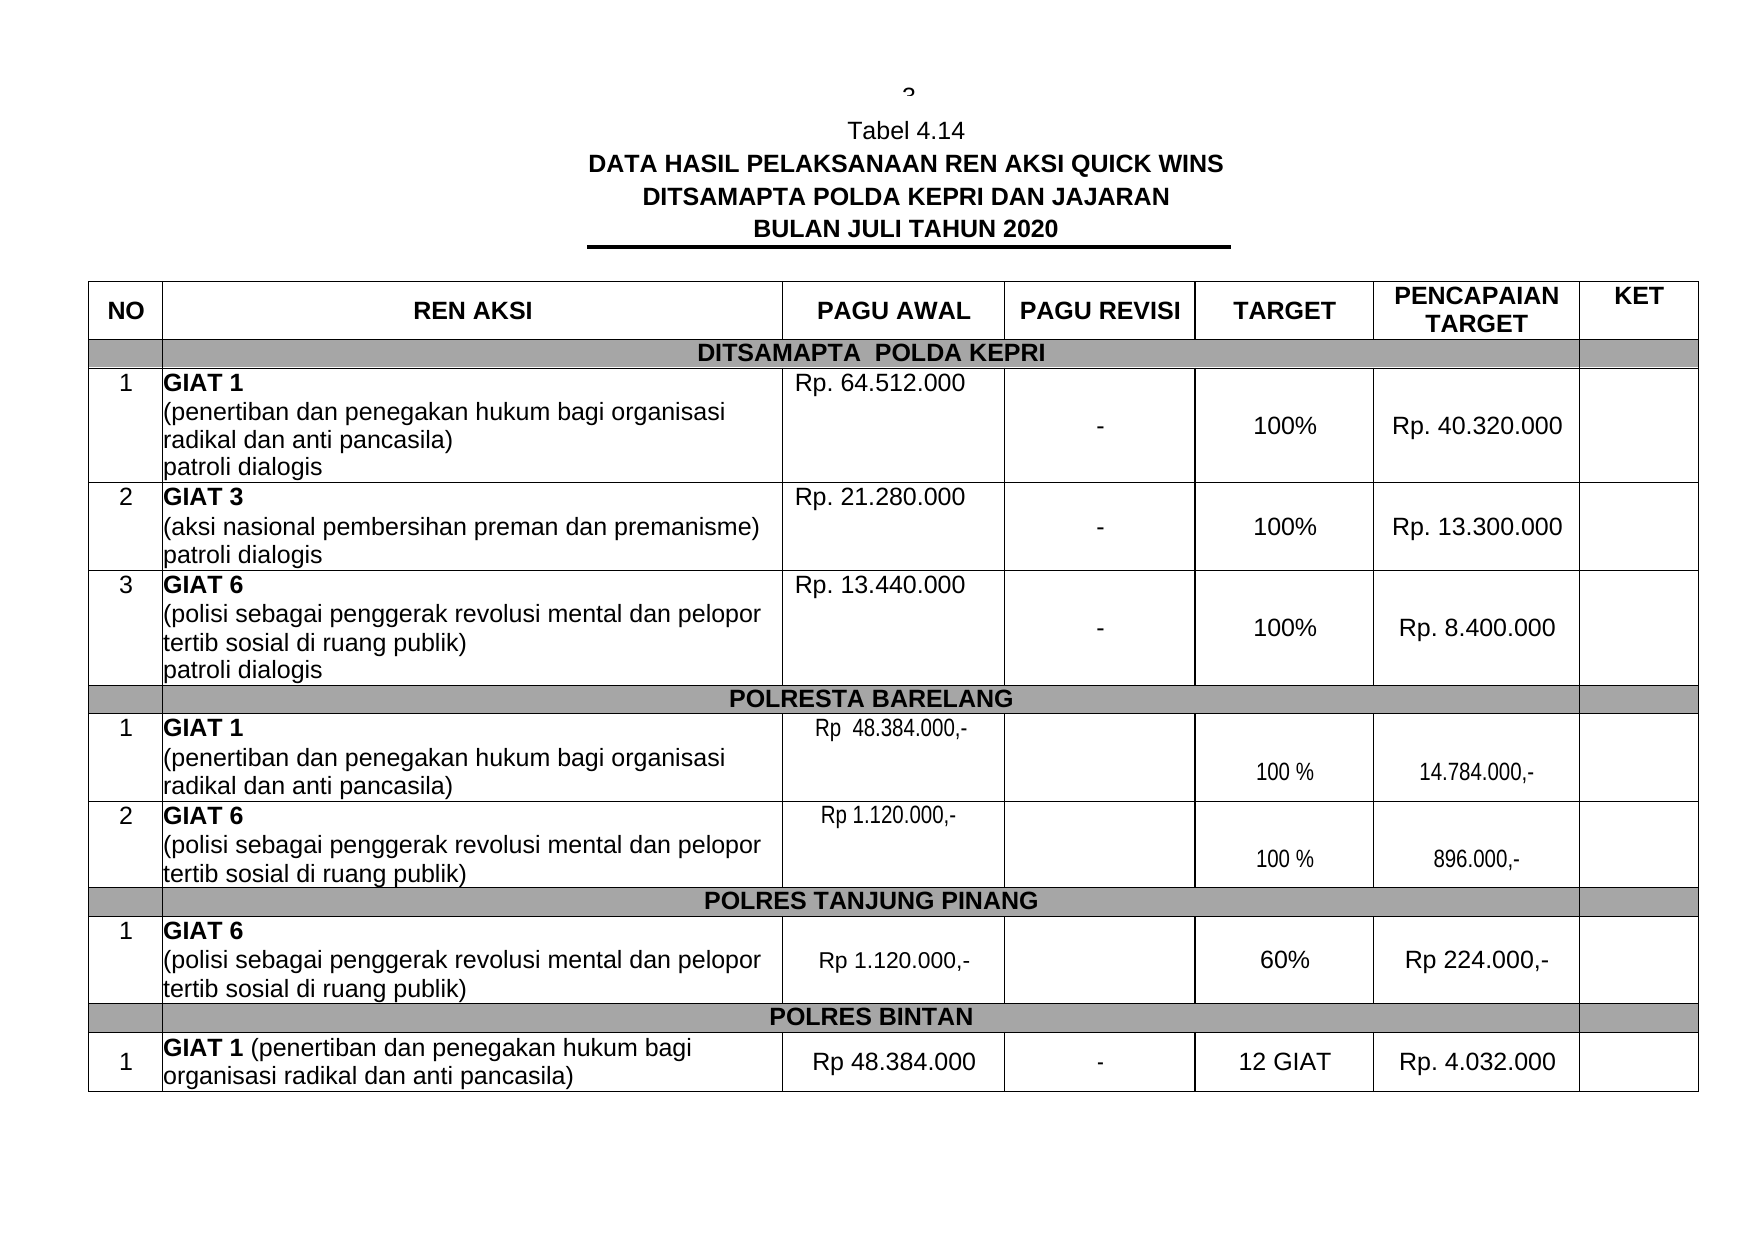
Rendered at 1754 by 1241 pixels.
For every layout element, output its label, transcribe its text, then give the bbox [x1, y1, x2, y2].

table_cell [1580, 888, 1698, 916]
subtitle DATA HASIL PELAKSANAAN REN AKSI QUICK WINS DITSAMAPTA POLDA KEPRI DAN JAJARAN [527, 149, 1285, 211]
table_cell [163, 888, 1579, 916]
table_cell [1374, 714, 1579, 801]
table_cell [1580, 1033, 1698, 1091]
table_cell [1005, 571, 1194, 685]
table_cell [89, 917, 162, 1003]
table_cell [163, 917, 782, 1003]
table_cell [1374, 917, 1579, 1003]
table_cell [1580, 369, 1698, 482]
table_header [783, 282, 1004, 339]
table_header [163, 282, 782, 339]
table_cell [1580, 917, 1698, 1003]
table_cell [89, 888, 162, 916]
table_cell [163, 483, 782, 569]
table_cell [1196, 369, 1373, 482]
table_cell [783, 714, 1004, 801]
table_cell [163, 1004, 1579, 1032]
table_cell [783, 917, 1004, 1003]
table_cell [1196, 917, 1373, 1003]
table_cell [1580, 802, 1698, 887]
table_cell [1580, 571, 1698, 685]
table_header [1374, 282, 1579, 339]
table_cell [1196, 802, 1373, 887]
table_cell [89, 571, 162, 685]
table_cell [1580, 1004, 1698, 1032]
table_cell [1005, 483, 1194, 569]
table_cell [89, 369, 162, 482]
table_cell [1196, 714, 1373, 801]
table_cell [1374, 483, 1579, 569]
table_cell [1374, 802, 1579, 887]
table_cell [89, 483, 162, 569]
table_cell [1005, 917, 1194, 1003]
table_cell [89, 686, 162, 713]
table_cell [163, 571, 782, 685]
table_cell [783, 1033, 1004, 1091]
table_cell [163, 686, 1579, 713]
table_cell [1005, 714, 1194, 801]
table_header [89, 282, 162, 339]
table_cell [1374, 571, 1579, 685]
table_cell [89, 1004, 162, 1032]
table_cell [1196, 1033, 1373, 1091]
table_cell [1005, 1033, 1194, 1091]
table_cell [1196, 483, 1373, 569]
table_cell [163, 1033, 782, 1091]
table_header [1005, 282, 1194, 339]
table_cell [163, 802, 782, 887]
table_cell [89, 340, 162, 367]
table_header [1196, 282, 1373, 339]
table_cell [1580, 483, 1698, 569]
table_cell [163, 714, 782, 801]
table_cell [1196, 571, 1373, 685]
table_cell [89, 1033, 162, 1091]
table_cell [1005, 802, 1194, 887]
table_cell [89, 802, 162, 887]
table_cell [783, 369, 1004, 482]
text BULAN JULI TAHUN 2020 [340, 215, 1472, 243]
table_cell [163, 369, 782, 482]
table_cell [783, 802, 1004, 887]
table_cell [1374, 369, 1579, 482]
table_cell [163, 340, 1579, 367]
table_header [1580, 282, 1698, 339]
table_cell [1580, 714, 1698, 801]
text Tabel 4.14 [340, 116, 1472, 144]
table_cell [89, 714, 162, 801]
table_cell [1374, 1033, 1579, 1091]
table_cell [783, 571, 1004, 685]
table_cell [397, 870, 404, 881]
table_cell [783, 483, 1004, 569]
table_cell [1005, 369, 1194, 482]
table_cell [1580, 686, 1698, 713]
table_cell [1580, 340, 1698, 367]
